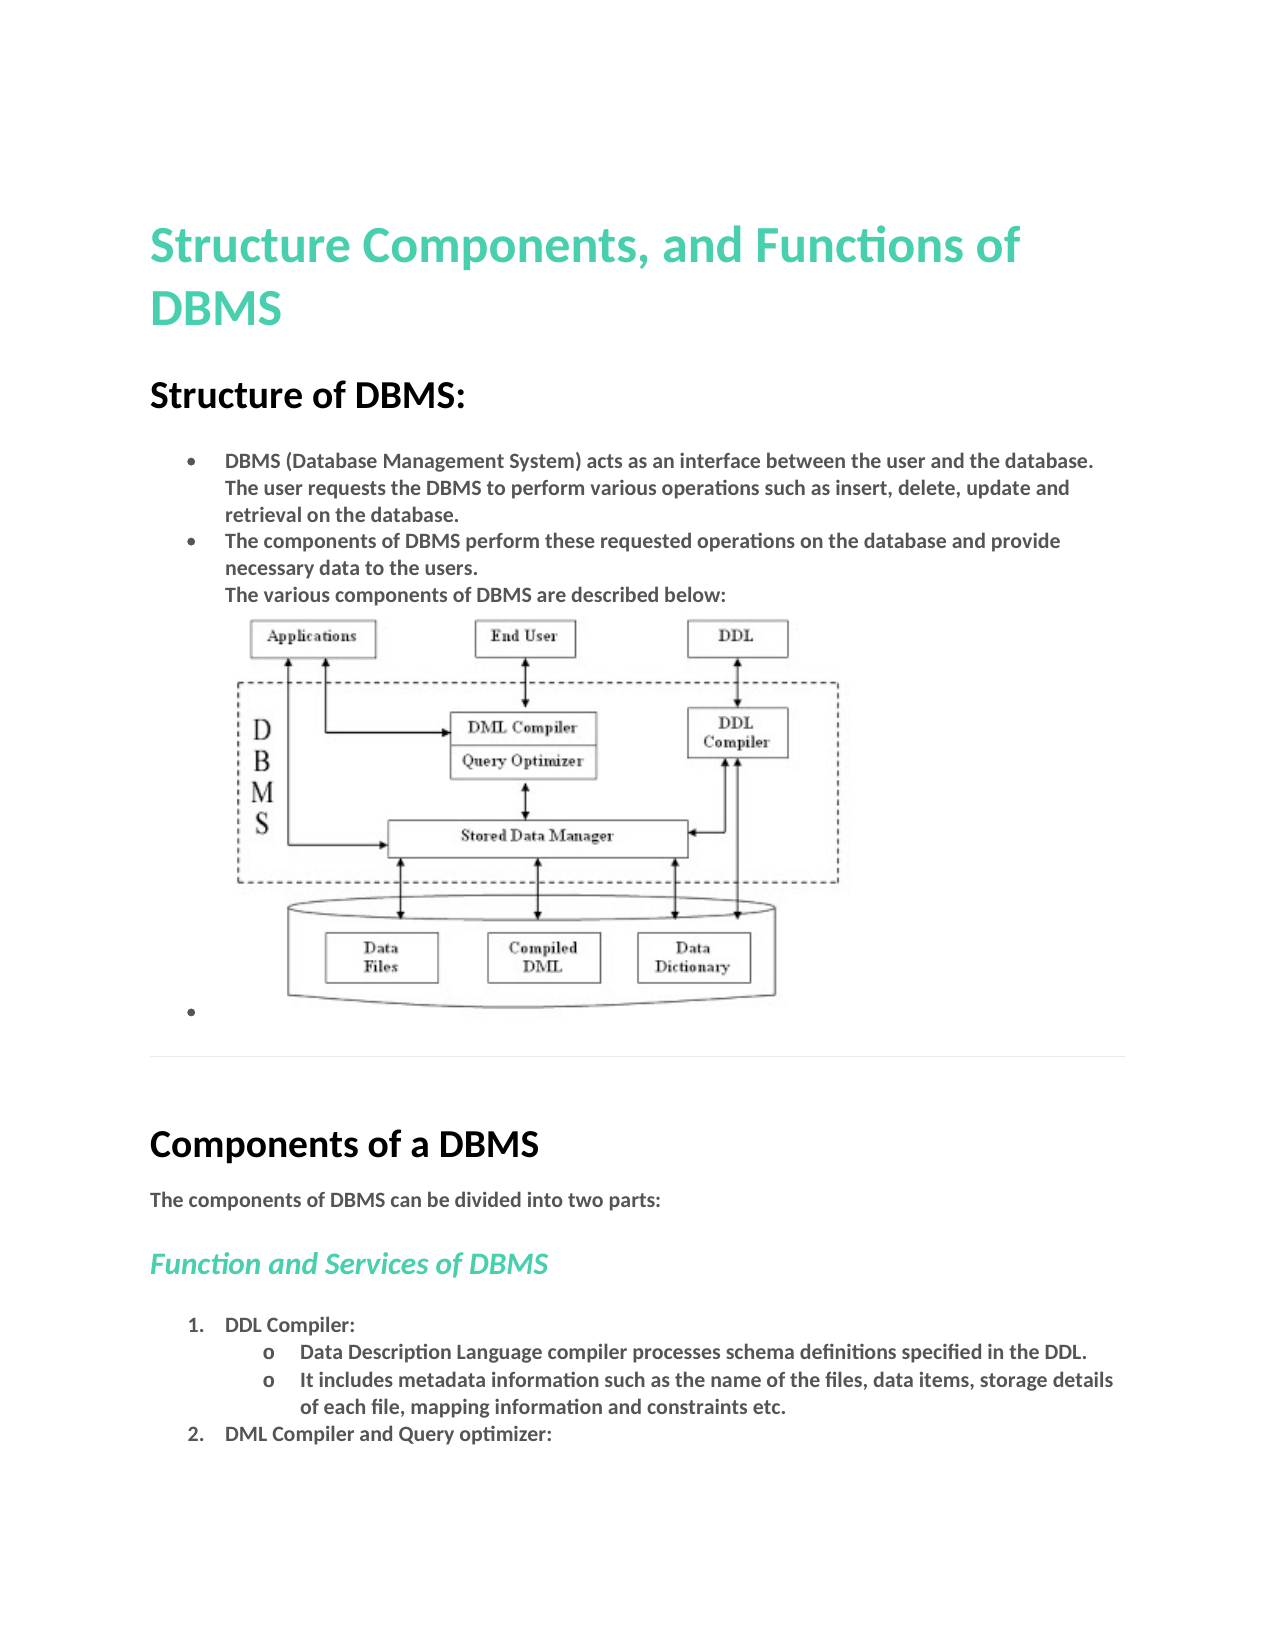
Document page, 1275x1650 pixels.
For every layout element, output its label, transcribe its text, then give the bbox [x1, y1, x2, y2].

text The components of DBMS can be divided into two parts: [150, 1179, 1125, 1213]
list Data Description Language compiler processes schema definitions specified in the DDL. [262, 1338, 1125, 1366]
list It includes metadata information such as the name of the files, data items, storage details of each file, mapping information and constraints etc. [262, 1366, 1125, 1420]
text Structure of DBMS: [150, 370, 1125, 418]
text Structure Components, and Functions of DBMS [150, 212, 1125, 339]
text Function and Services of DBMS [150, 1244, 1125, 1282]
picture [225, 607, 850, 1020]
text Components of a DBMS [150, 1119, 1125, 1168]
list The components of DBMS perform these requested operations on the database and provide necessary data to the users. The various components of DBMS are described below: [187, 528, 1125, 608]
list DBMS (Database Management System) acts as an interface between the user and the database. The user requests the DBMS to perform various operations such as insert, delete, update and retrieval on the database. [187, 448, 1125, 528]
list DDL Compiler: [187, 1312, 1125, 1338]
list DML Compiler and Query optimizer: [187, 1420, 1125, 1447]
